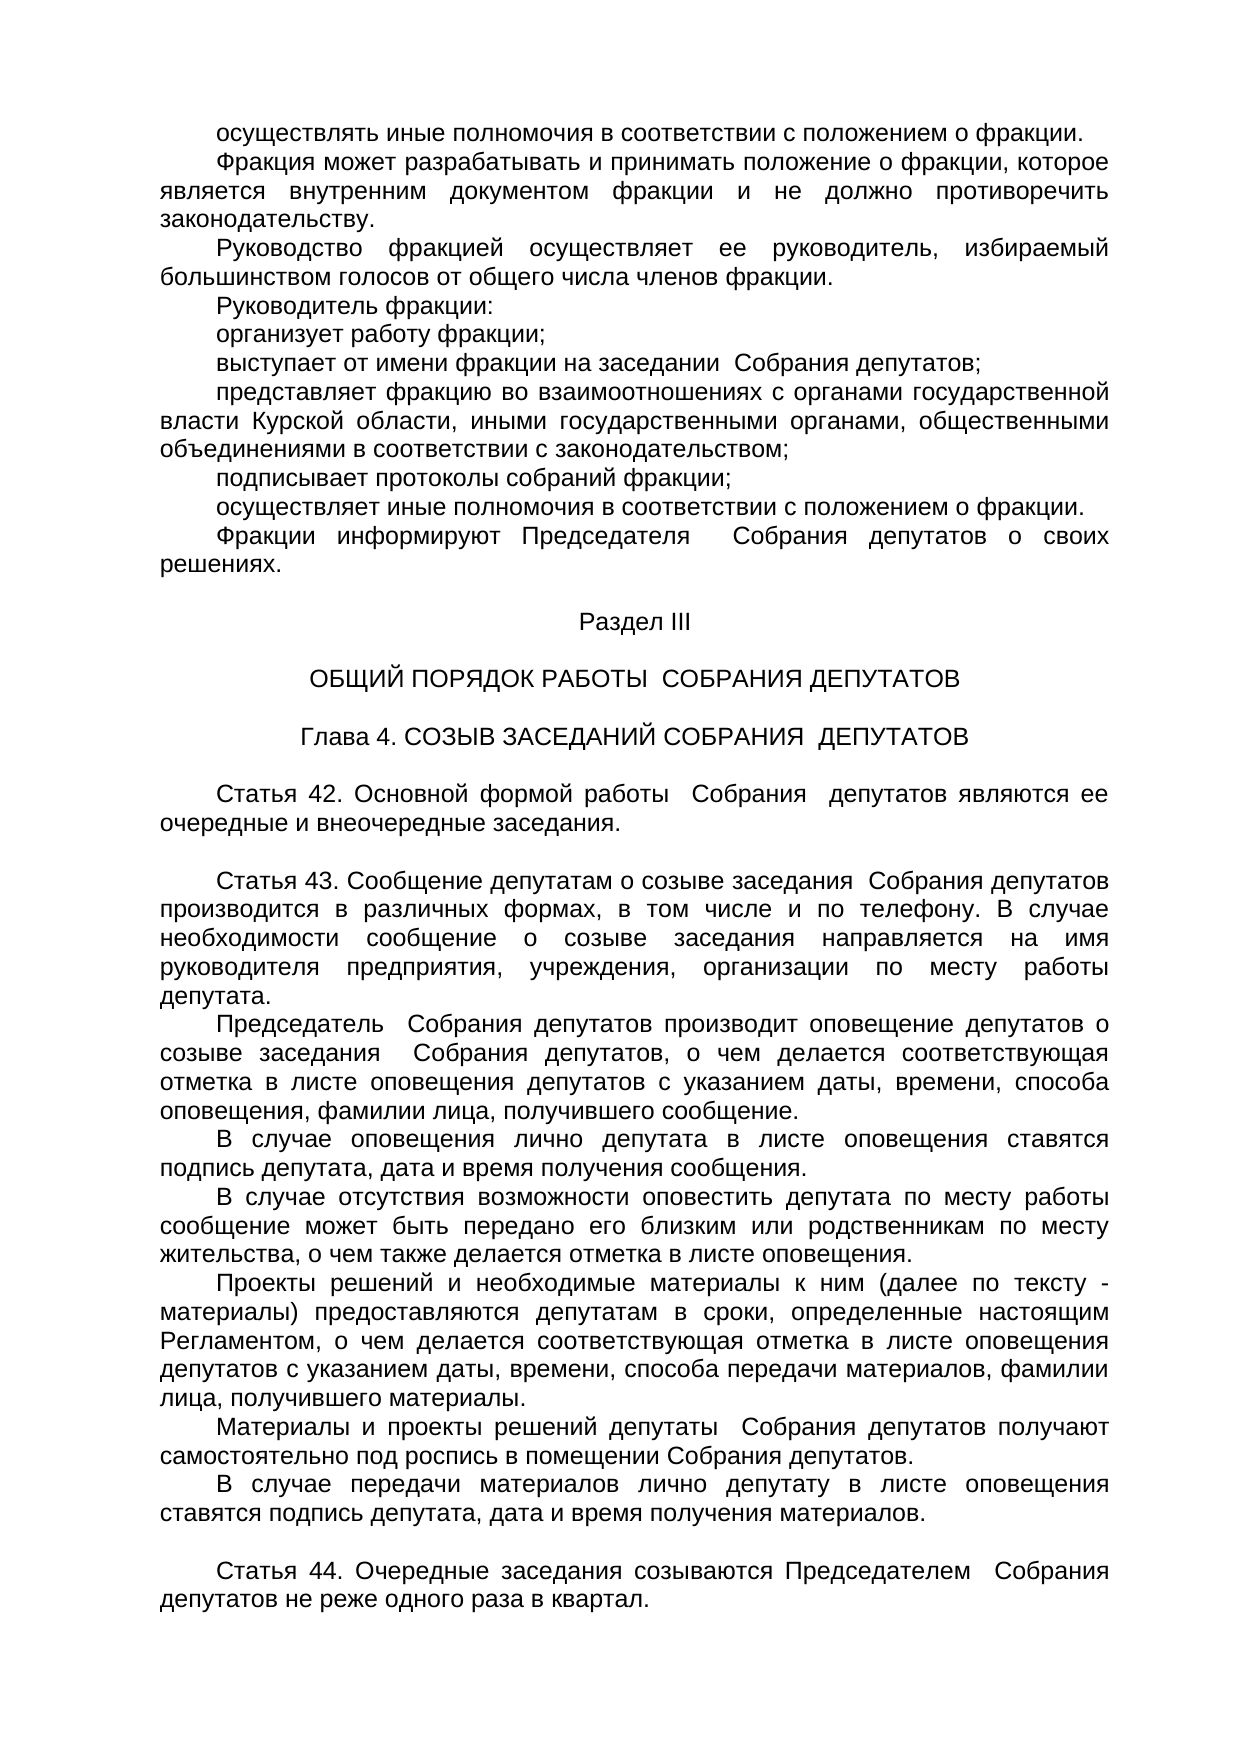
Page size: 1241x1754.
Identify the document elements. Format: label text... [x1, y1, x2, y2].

text Руководство фракцией осуществляет ее руководитель, избираемый большинством голосов от общего числа членов фракции. [159, 233, 1110, 291]
text осуществляет иные полномочия в соответствии с положением о фракции. [159, 492, 1110, 521]
text Председатель Собрания депутатов производит оповещение депутатов о созыве заседания Собрания депутатов, о чем делается соответствующая отметка в листе оповещения депутатов с указанием даты, времени, способа оповещения, фамилии лица, получившего сообщение. [159, 1009, 1110, 1124]
text Раздел III [159, 607, 1110, 636]
text Фракция может разрабатывать и принимать положение о фракции, которое является внутренним документом фракции и не должно противоречить законодательству. [159, 147, 1110, 233]
text Руководитель фракции: [159, 291, 1110, 319]
text Статья 43. Сообщение депутатам о созыве заседания Собрания депутатов производится в различных формах, в том числе и по телефону. В случае необходимости сообщение о созыве заседания направляется на имя руководителя предприятия, учреждения, организации по месту работы депутата. [159, 866, 1110, 1009]
text организует работу фракции; [159, 319, 1110, 348]
text ОБЩИЙ ПОРЯДОК РАБОТЫ СОБРАНИЯ ДЕПУТАТОВ [159, 664, 1110, 693]
text представляет фракцию во взаимоотношениях с органами государственной власти Курской области, иными государственными органами, общественными объединениями в соответствии с законодательством; [159, 377, 1110, 463]
text Фракции информируют Председателя Собрания депутатов о своих решениях. [159, 521, 1110, 578]
text подписывает протоколы собраний фракции; [159, 463, 1110, 492]
text Глава 4. СОЗЫВ ЗАСЕДАНИЙ СОБРАНИЯ ДЕПУТАТОВ [159, 722, 1110, 751]
text В случае отсутствия возможности оповестить депутата по месту работы сообщение может быть передано его близким или родственникам по месту жительства, о чем также делается отметка в листе оповещения. [159, 1182, 1110, 1268]
text Статья 42. Основной формой работы Собрания депутатов являются ее очередные и внеочередные заседания. [159, 779, 1110, 837]
text В случае оповещения лично депутата в листе оповещения ставятся подпись депутата, дата и время получения сообщения. [159, 1124, 1110, 1182]
text осуществлять иные полномочия в соответствии с положением о фракции. [159, 118, 1110, 147]
text выступает от имени фракции на заседании Собрания депутатов; [159, 348, 1110, 377]
text В случае передачи материалов лично депутату в листе оповещения ставятся подпись депутата, дата и время получения материалов. [159, 1469, 1110, 1527]
text Проекты решений и необходимые материалы к ним (далее по тексту - материалы) предоставляются депутатам в сроки, определенные настоящим Регламентом, о чем делается соответствующая отметка в листе оповещения депутатов с указанием даты, времени, способа передачи материалов, фамилии лица, получившего материалы. [159, 1268, 1110, 1412]
text Статья 44. Очередные заседания созываются Председателем Собрания депутатов не реже одного раза в квартал. [159, 1556, 1110, 1613]
text Материалы и проекты решений депутаты Собрания депутатов получают самостоятельно под роспись в помещении Собрания депутатов. [159, 1412, 1110, 1469]
